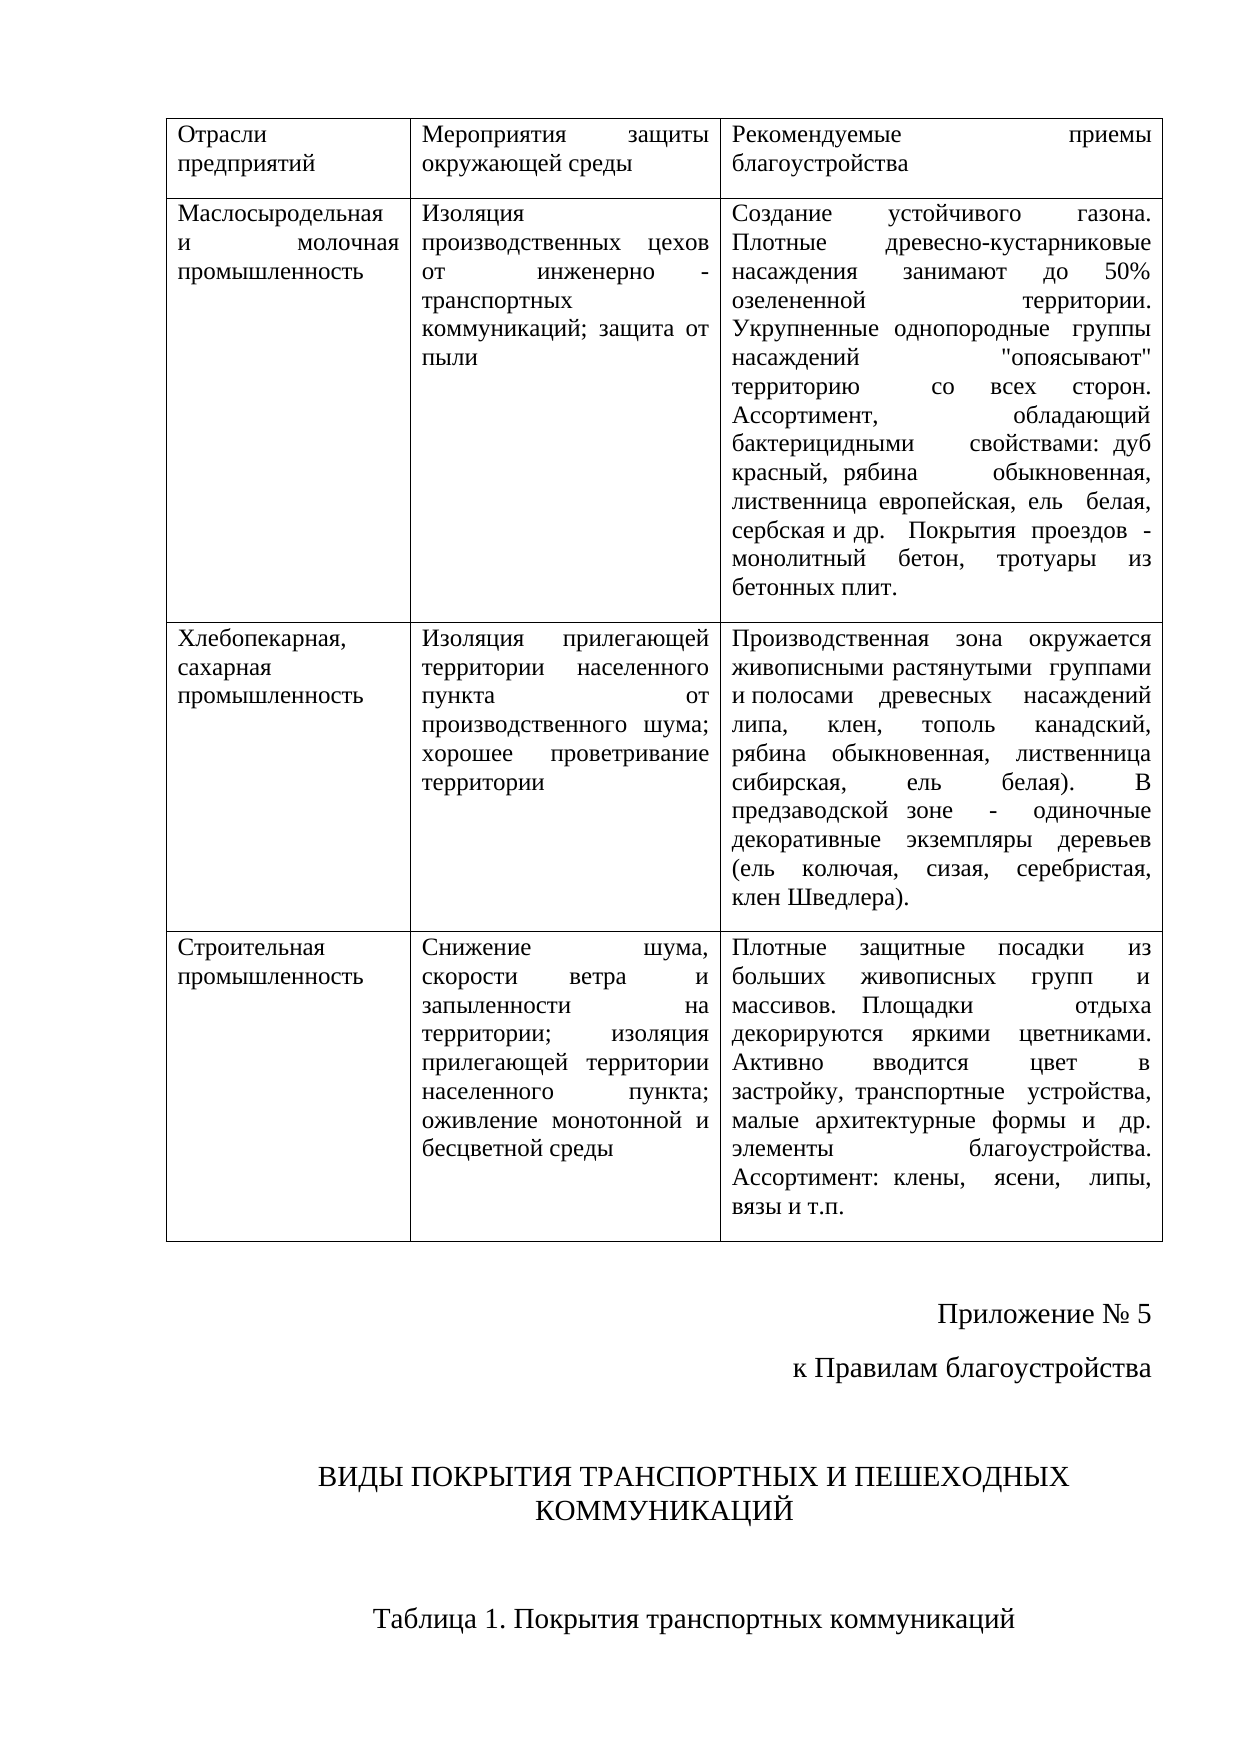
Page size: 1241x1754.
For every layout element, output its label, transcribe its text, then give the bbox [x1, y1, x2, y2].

table_header Рекомендуемые приемы благоустройства [721, 119, 1162, 197]
table_cell Строительная промышленность [167, 932, 410, 1241]
text к Правилам благоустройства [177, 1350, 1152, 1384]
text Таблица 1. Покрытия транспортных коммуникаций [177, 1601, 1152, 1635]
text Приложение № 5 [177, 1296, 1152, 1329]
table_cell Изоляция прилегающей территории населенного пункта от производственного шума; хорошее проветривание территории [411, 623, 720, 931]
table_cell Снижение шума, скорости ветра и запыленности на территории; изоляция прилегающей территории населенного пункта; оживление монотонной и бесцветной среды [411, 932, 720, 1241]
table_cell Маслосыродельная и молочная промышленность [167, 199, 410, 622]
table_cell Производственная зона окружается живописными растянутыми группами и полосами древесных насаждений липа, клен, тополь канадский, рябина обыкновенная, лиственница сибирская, ель белая). В предзаводской зоне - одиночные декоративные экземпляры деревьев (ель колючая, сизая, серебристая, клен Шведлера). [721, 623, 1162, 931]
table_cell Плотные защитные посадки из больших живописных групп и массивов. Площадки отдыха декорируются яркими цветниками. Активно вводится цвет в застройку, транспортные устройства, малые архитектурные формы и др. элементы благоустройства. Ассортимент: клены, ясени, липы, вязы и т.п. [721, 932, 1162, 1241]
text ВИДЫ ПОКРЫТИЯ ТРАНСПОРТНЫХ И ПЕШЕХОДНЫХ КОММУНИКАЦИЙ [177, 1459, 1152, 1526]
table_cell Создание устойчивого газона. Плотные древесно-кустарниковые насаждения занимают до 50% озелененной территории. Укрупненные однопородные группы насаждений "опоясывают" территорию со всех сторон. Ассортимент, обладающий бактерицидными свойствами: дуб красный, рябина обыкновенная, лиственница европейская, ель белая, сербская и др. Покрытия проездов - монолитный бетон, тротуары из бетонных плит. [721, 199, 1162, 622]
table_cell Изоляция производственных цехов от инженерно - транспортных коммуникаций; защита от пыли [411, 199, 720, 622]
table_header Мероприятия защиты окружающей среды [411, 119, 720, 197]
table_header Отрасли предприятий [167, 119, 410, 197]
table_cell Хлебопекарная, сахарная промышленность [167, 623, 410, 931]
